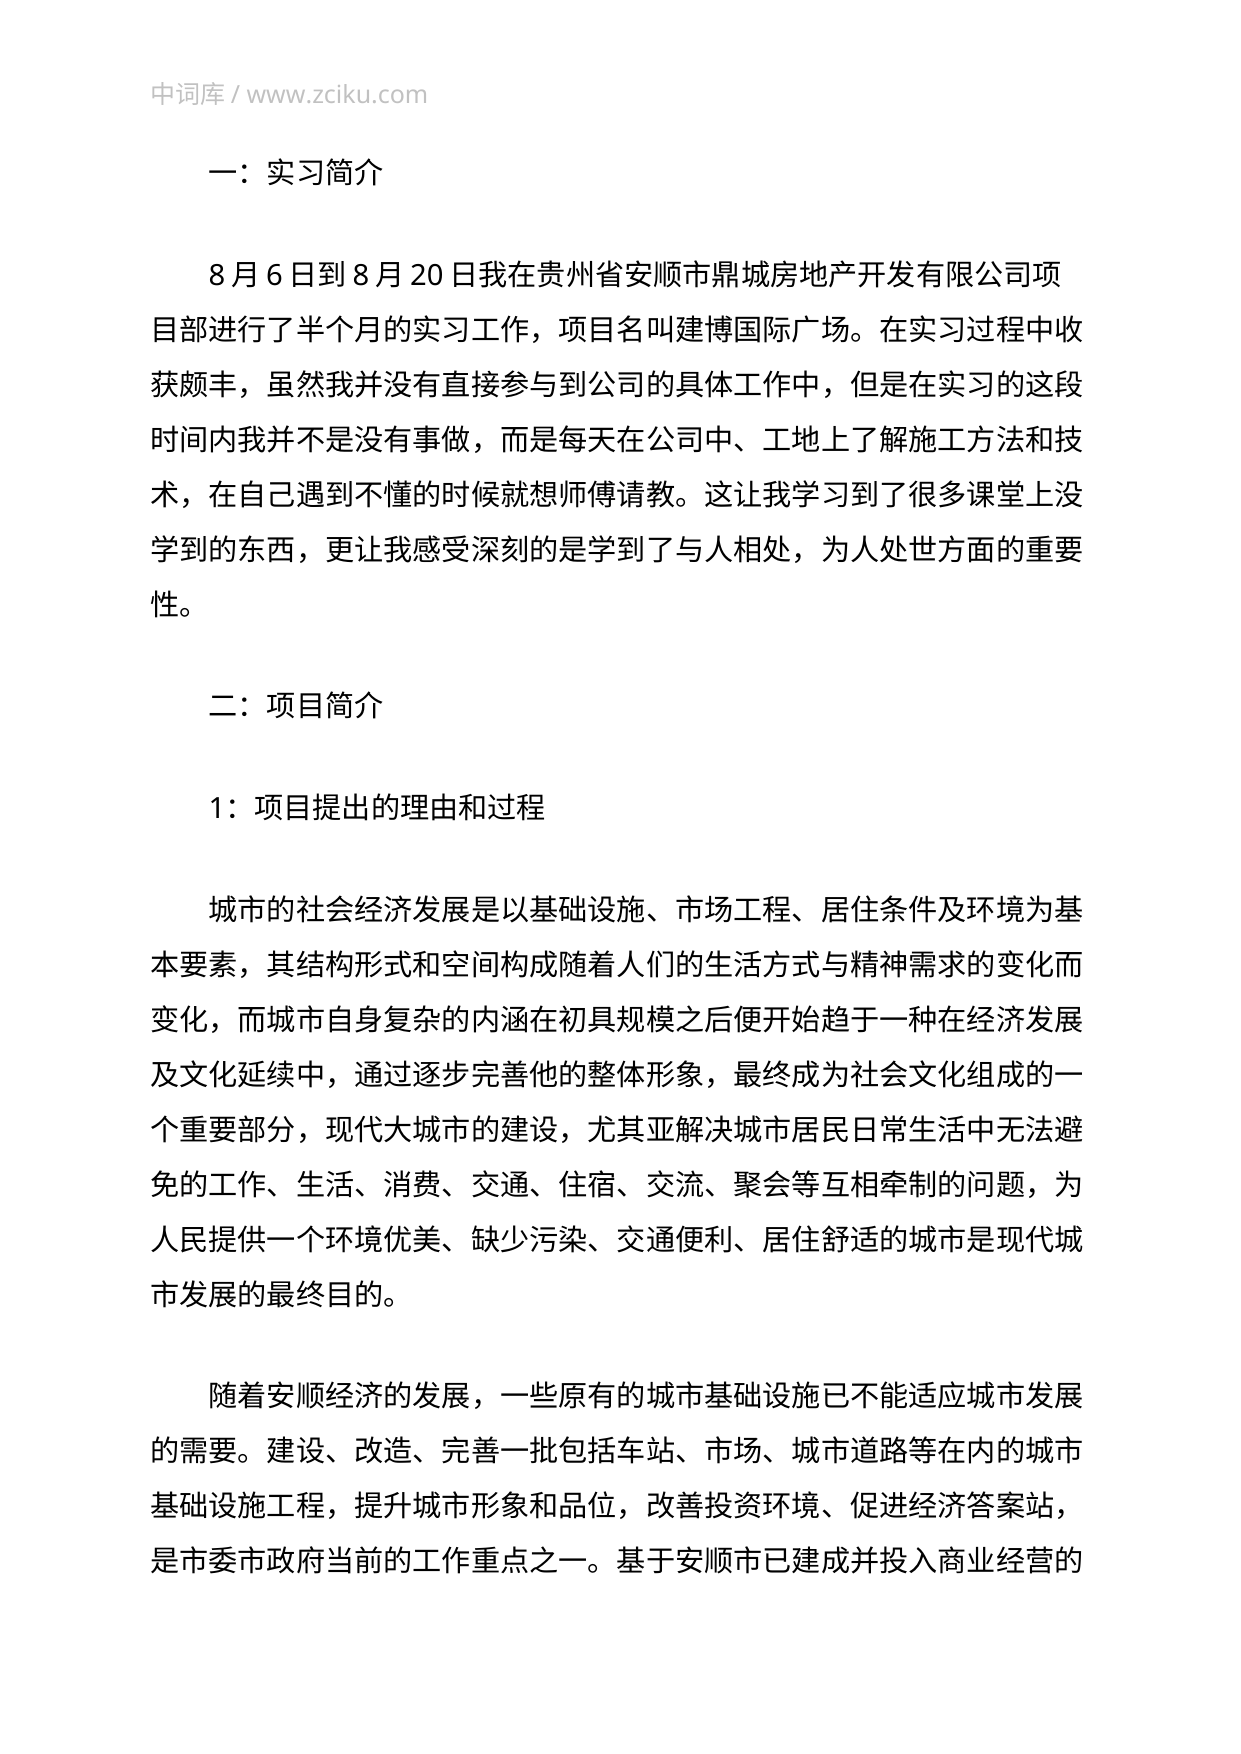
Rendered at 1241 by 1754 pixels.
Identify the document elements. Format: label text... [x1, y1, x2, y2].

text 二：项目简介 [150, 683, 1090, 725]
text 一：实习简介 [150, 150, 1090, 192]
text 城市的社会经济发展是以基础设施、市场工程、居住条件及环境为基本要素，其结构形式和空间构成随着人们的生活方式与精神需求的变化而变化，而城市自身复杂的内涵在初具规模之后便开始趋于一种在经济发展及文化延续中，通过逐步完善他的整体形象，最终成为社会文化组成的一个重要部分，现代大城市的建设，尤其亚解决城市居民日常生活中无法避免的工作、生活、消费、交通、住宿、交流、聚会等互相牵制的问题，为人民提供一个环境优美、缺少污染、交通便利、居住舒适的城市是现代城市发展的最终目的。 [150, 887, 1090, 1313]
text 8月6日到8月20日我在贵州省安顺市鼎城房地产开发有限公司项目部进行了半个月的实习工作，项目名叫建博国际广场。在实习过程中收获颇丰，虽然我并没有直接参与到公司的具体工作中，但是在实习的这段时间内我并不是没有事做，而是每天在公司中、工地上了解施工方法和技术，在自己遇到不懂的时候就想师傅请教。这让我学习到了很多课堂上没学到的东西，更让我感受深刻的是学到了与人相处，为人处世方面的重要性。 [150, 252, 1090, 623]
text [150, 1373, 1090, 1580]
text 1：项目提出的理由和过程 [150, 785, 1090, 827]
